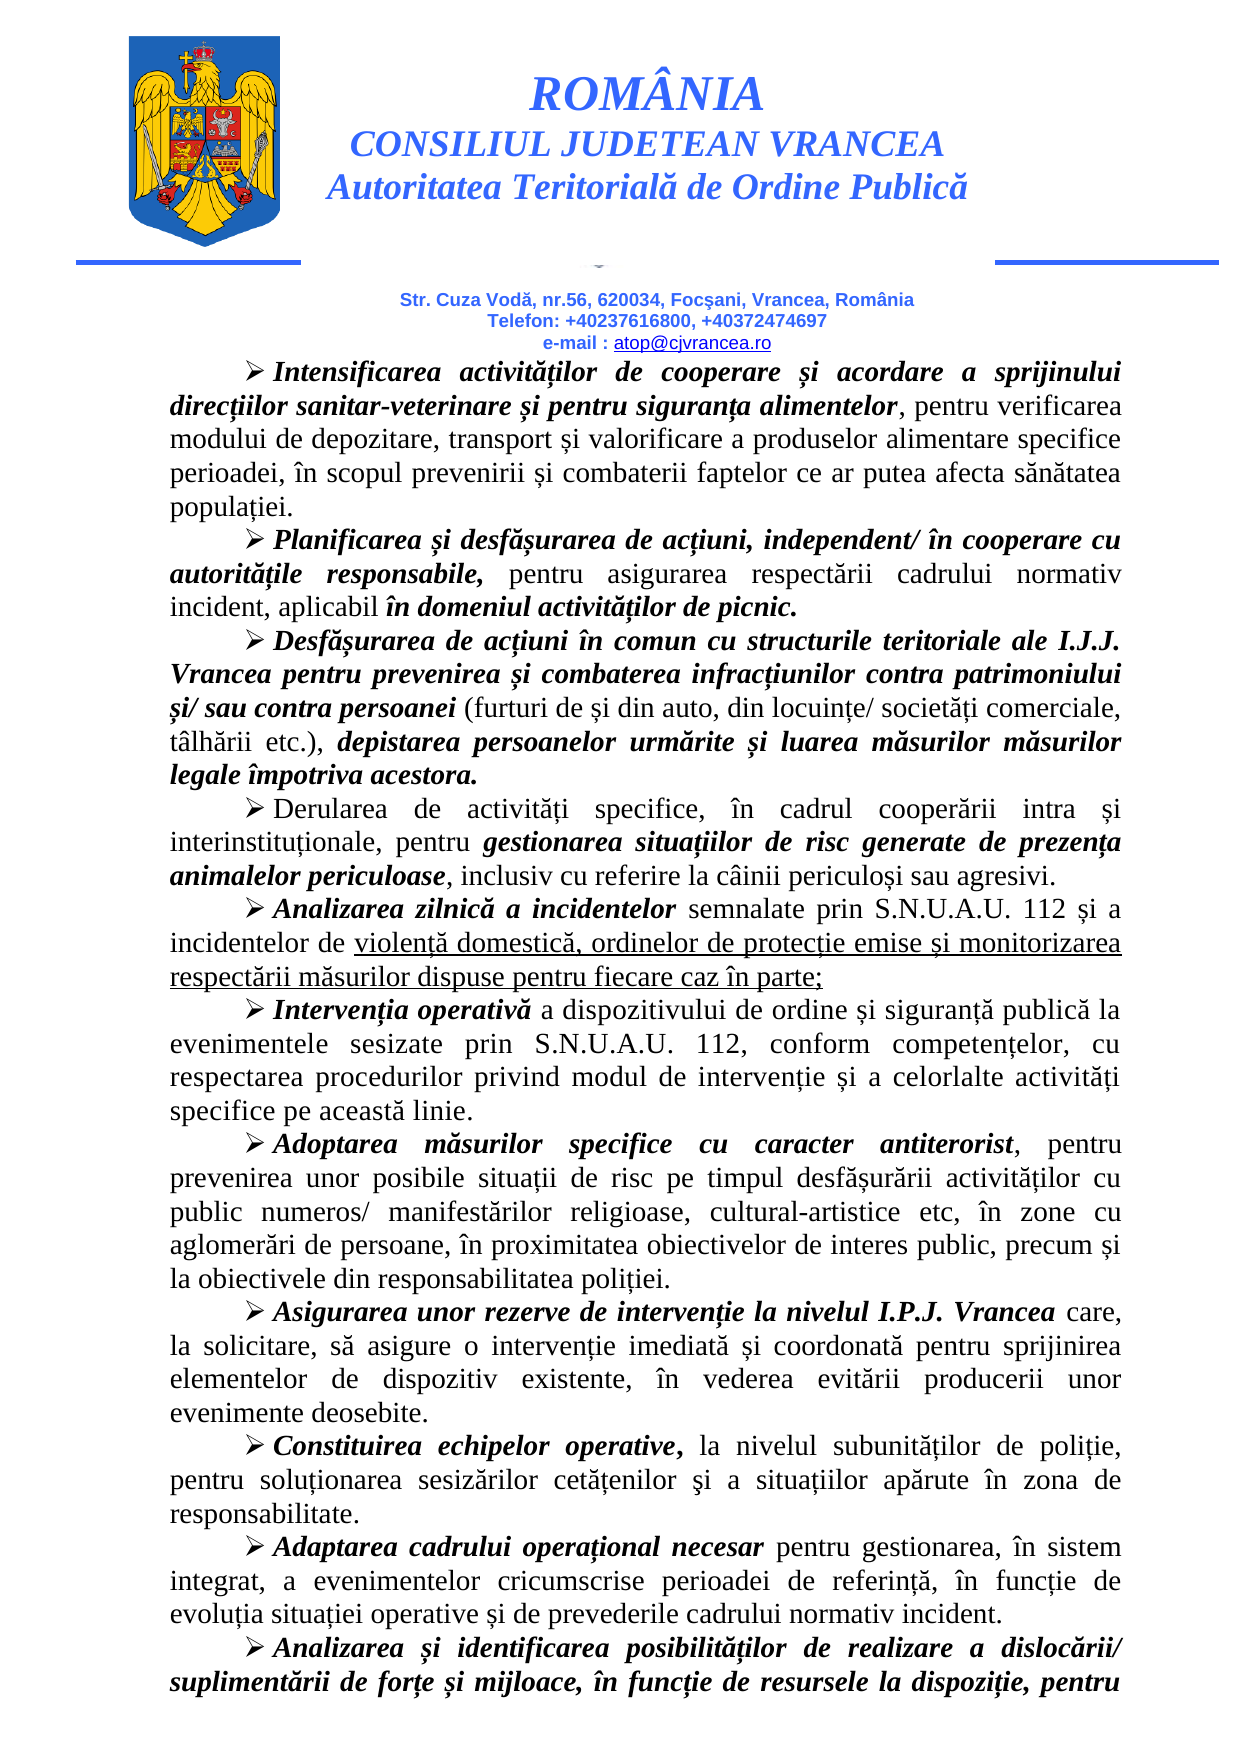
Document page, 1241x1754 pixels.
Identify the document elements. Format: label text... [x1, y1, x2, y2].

list Asigurarea unor rezerve de intervenție la nivelul I.P.J. Vrancea care, la solicitare, să asigure o intervenție imediată și coordonată pentru sprijinirea elementelor de dispozitiv existente, în vederea evitării producerii unor evenimente deosebite. [169, 1294, 1122, 1428]
list Constituirea echipelor operative, la nivelul subunităților de poliție, pentru soluționarea sesizărilor cetățenilor şi a situațiilor apărute în zona de responsabilitate. [169, 1428, 1122, 1529]
list Desfășurarea de acțiuni în comun cu structurile teritoriale ale I.J.J. Vrancea pentru prevenirea și combaterea infracțiunilor contra patrimoniului și/ sau contra persoanei (furturi de și din auto, din locuințe/ societăți comerciale, tâlhării etc.), depistarea persoanelor urmărite și luarea măsurilor măsurilor legale împotriva acestora. [169, 623, 1122, 791]
list Adaptarea cadrului operațional necesar pentru gestionarea, în sistem integrat, a evenimentelor cricumscrise perioadei de referință, în funcție de evoluția situației operative și de prevederile cadrului normativ incident. [169, 1529, 1122, 1630]
list Planificarea și desfășurarea de acțiuni, independent/ în cooperare cu autoritățile responsabile, pentru asigurarea respectării cadrului normativ incident, aplicabil în domeniul activităților de picnic. [169, 522, 1122, 623]
list Derularea de activități specifice, în cadrul cooperării intra și interinstituționale, pentru gestionarea situațiilor de risc generate de prezența animalelor periculoase, inclusiv cu referire la câinii periculoși sau agresivi. [169, 791, 1122, 891]
list Analizarea zilnică a incidentelor semnalate prin S.N.U.A.U. 112 și a incidentelor de violență domestică, ordinelor de protecție emise și monitorizarea respectării măsurilor dispuse pentru fiecare caz în parte; [169, 891, 1122, 992]
list Intensificarea activităților de cooperare și acordare a sprijinului direcțiilor sanitar-veterinare și pentru siguranța alimentelor, pentru verificarea modului de depozitare, transport și valorificare a produselor alimentare specifice perioadei, în scopul prevenirii și combaterii faptelor ce ar putea afecta sănătatea populației. [169, 354, 1122, 522]
picture [128, 36, 280, 247]
list Intervenția operativă a dispozitivului de ordine și siguranță publică la evenimentele sesizate prin S.N.U.A.U. 112, conform competențelor, cu respectarea procedurilor privind modul de intervenție și a celorlalte activități specifice pe această linie. [169, 992, 1122, 1126]
list Adoptarea măsurilor specifice cu caracter antiterorist, pentru prevenirea unor posibile situații de risc pe timpul desfășurării activităților cu public numeros/ manifestărilor religioase, cultural-artistice etc, în zone cu aglomerări de persoane, în proximitatea obiectivelor de interes public, precum și la obiectivele din responsabilitatea poliției. [169, 1126, 1122, 1294]
